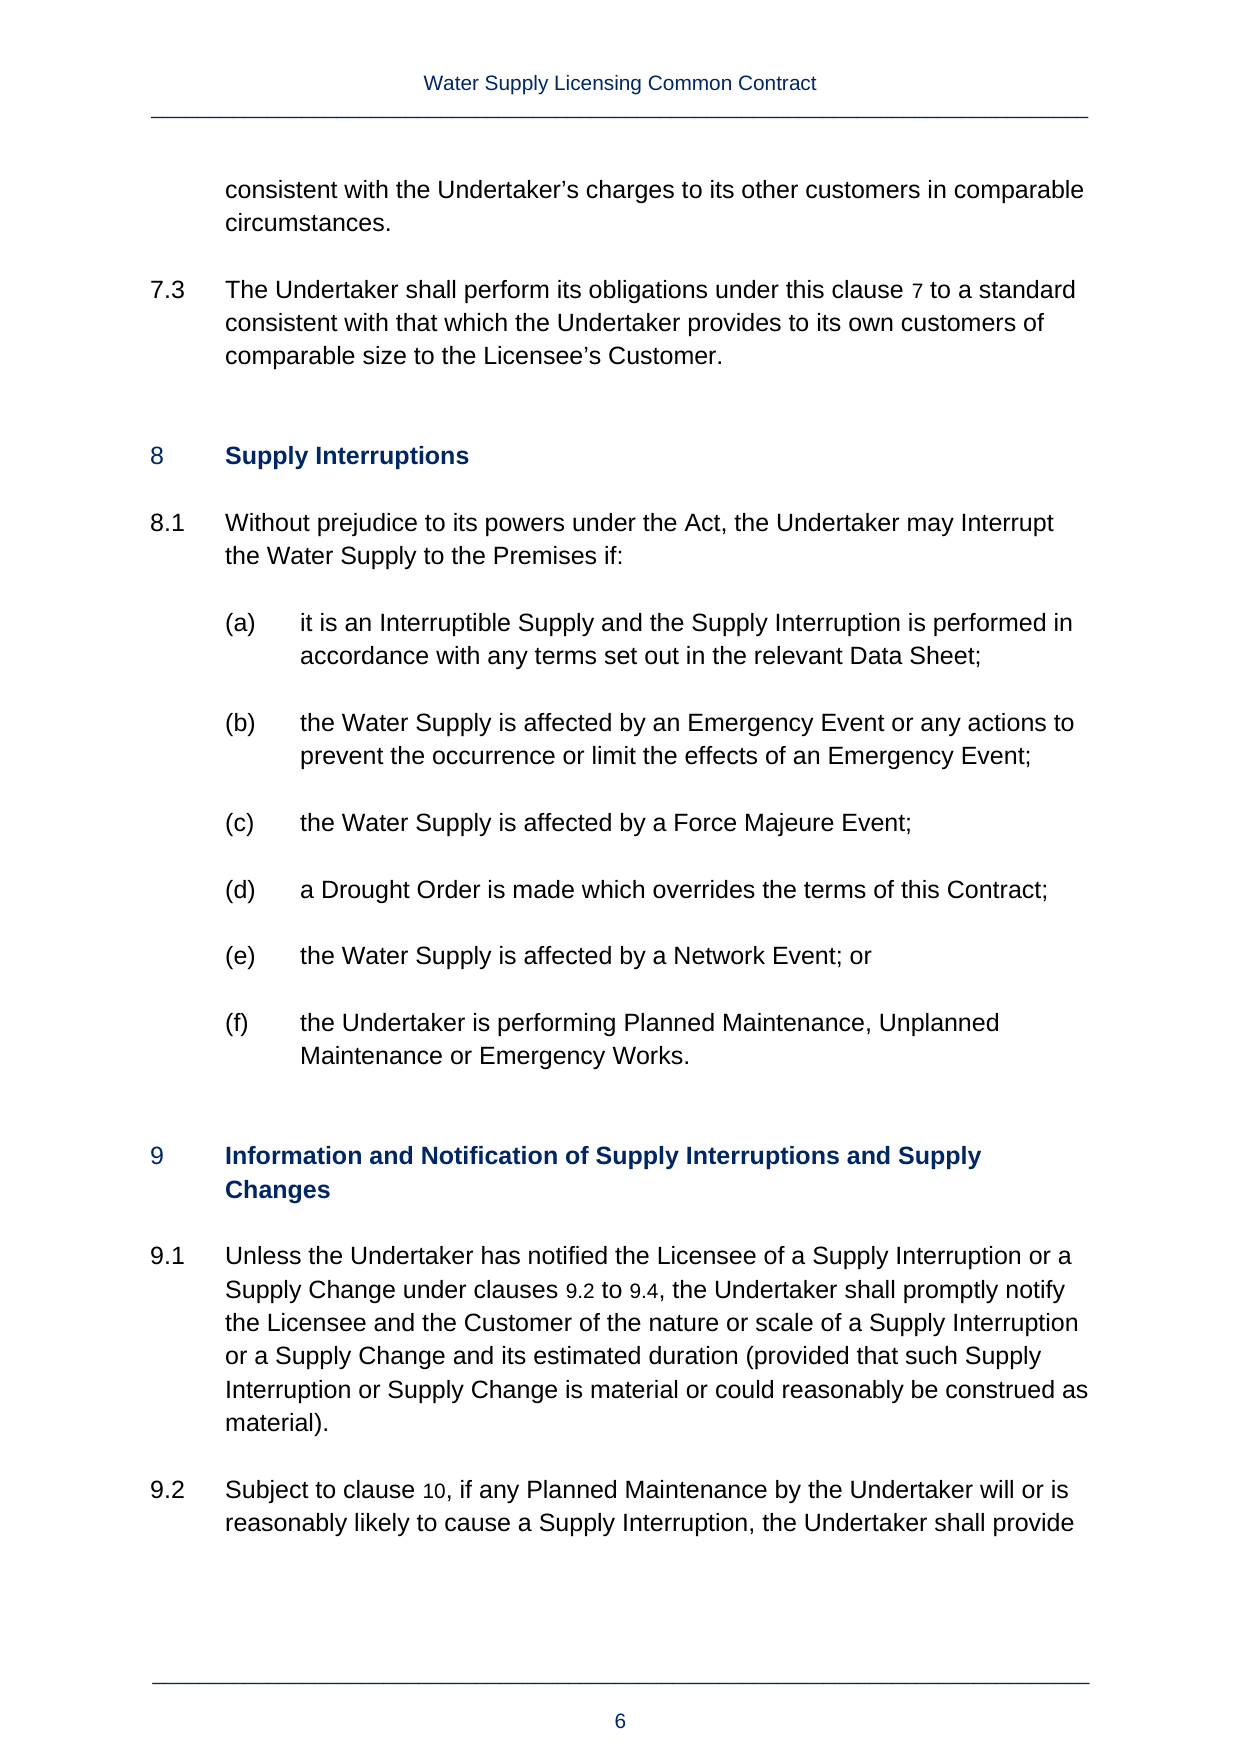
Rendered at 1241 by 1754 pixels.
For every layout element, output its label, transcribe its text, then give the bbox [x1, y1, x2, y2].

list the Water Supply is affected by a Network Event; or [225, 938, 1090, 971]
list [150, 171, 1090, 238]
list the Water Supply is affected by a Force Majeure Event; [225, 805, 1090, 838]
subtitle Supply Interruptions [150, 438, 1090, 471]
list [150, 1471, 1090, 1538]
list it is an Interruptible Supply and the Supply Interruption is performed in accordance with any terms set out in the relevant Data Sheet; [225, 605, 1090, 671]
subtitle Information and Notification of Supply Interruptions and Supply Changes [150, 1138, 1090, 1205]
list The Undertaker shall perform its obligations under this clause 7 to a standard consistent with that which the Undertaker provides to its own customers of comparable size to the Licensee’s Customer. [150, 271, 1090, 371]
list a Drought Order is made which overrides the terms of this Contract; [225, 871, 1090, 905]
list Unless the Undertaker has notified the Licensee of a Supply Interruption or a Supply Change under clauses 9.2 to 9.4, the Undertaker shall promptly notify the Licensee and the Customer of the nature or scale of a Supply Interruption or a Supply Change and its estimated duration (provided that such Supply Interruption or Supply Change is material or could reasonably be construed as material). [150, 1238, 1090, 1438]
list the Water Supply is affected by an Emergency Event or any actions to prevent the occurrence or limit the effects of an Emergency Event; [225, 705, 1090, 771]
list the Undertaker is performing Planned Maintenance, Unplanned Maintenance or Emergency Works. [225, 1005, 1090, 1071]
list Without prejudice to its powers under the Act, the Undertaker may Interrupt the Water Supply to the Premises if: [150, 505, 1090, 571]
